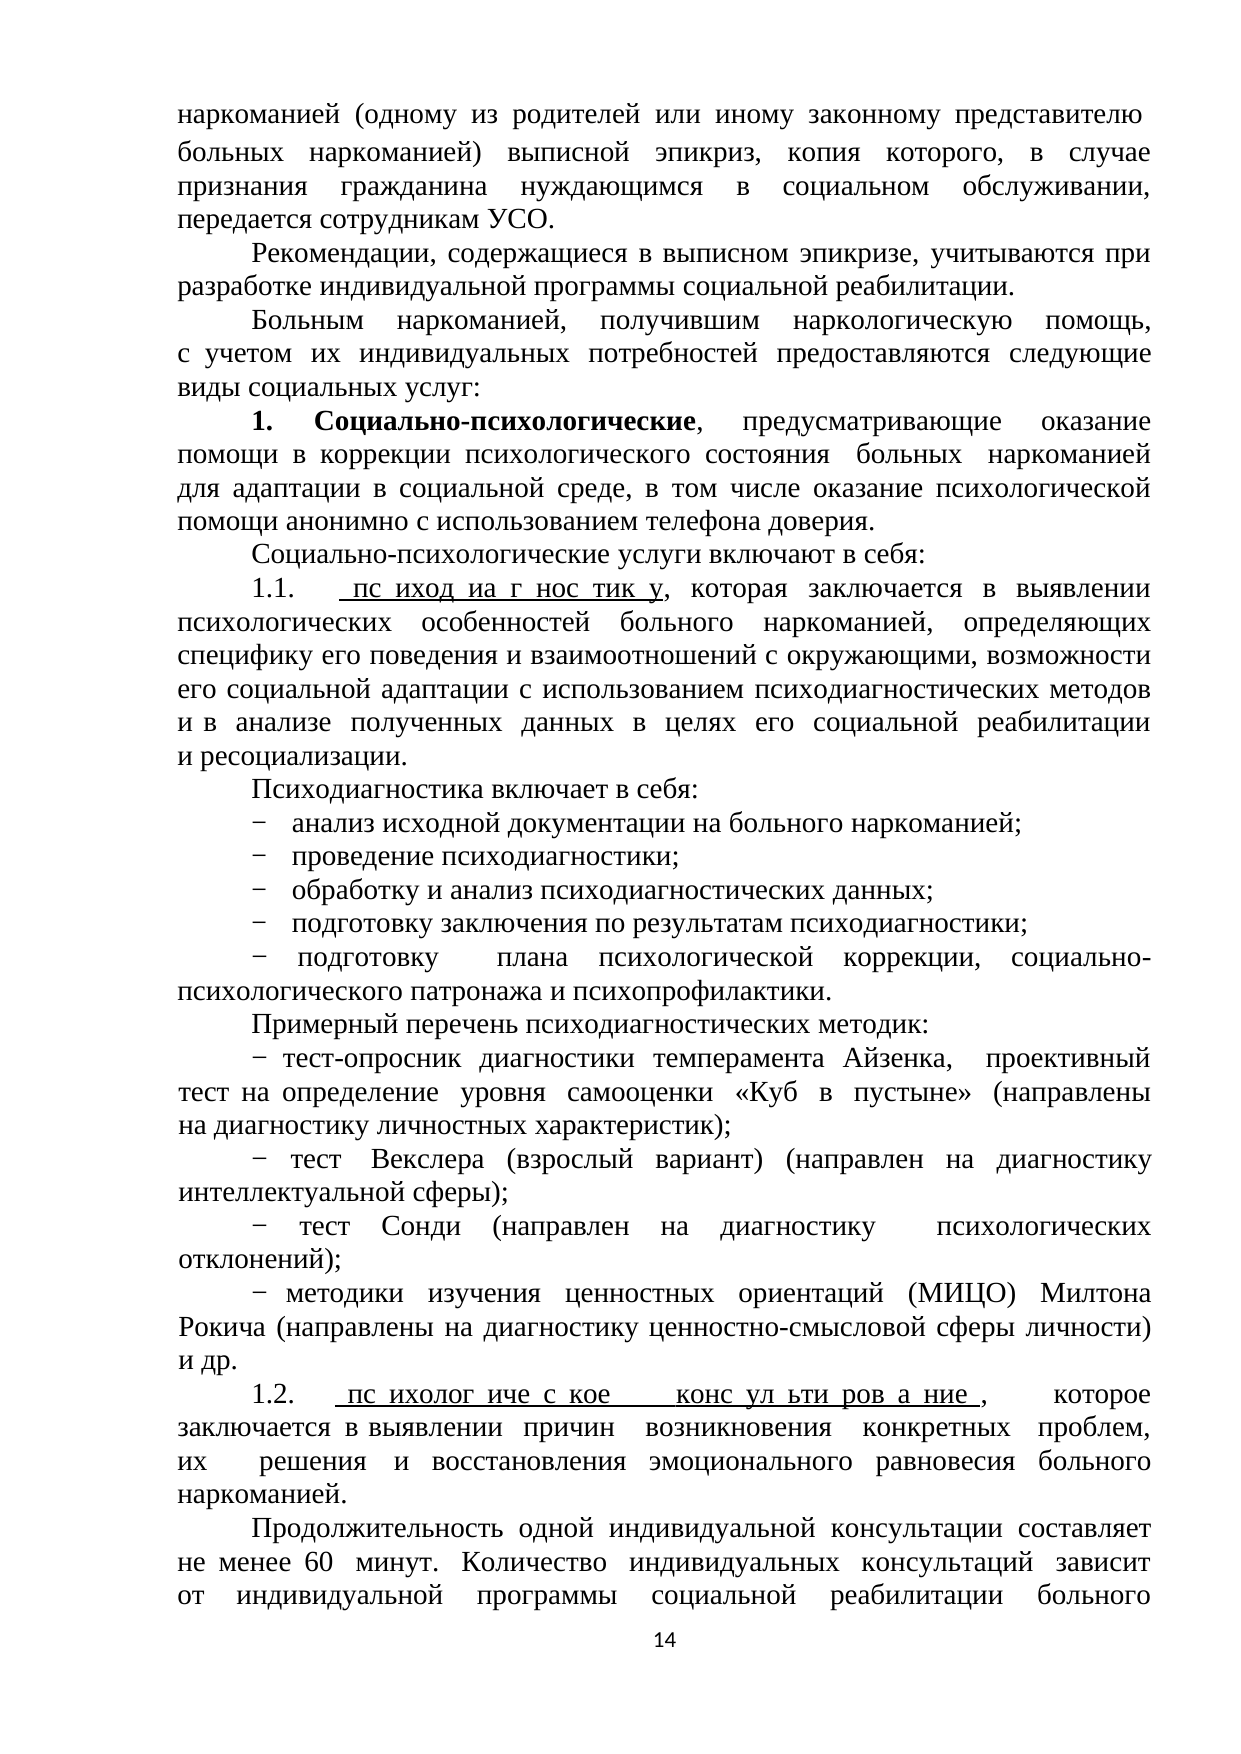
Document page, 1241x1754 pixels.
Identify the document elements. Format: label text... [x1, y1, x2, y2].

list пс иход иа г нос тик у, которая заключается в выявлении психологических особенностей больного наркоманией, определяющих специфику его поведения и взаимоотношений с окружающими, возможности его социальной адаптации с использованием психодиагностических методов и в анализе полученных данных в целях его социальной реабилитации и ресоциализации. [177, 570, 1151, 771]
text − тест-опросник диагностики темперамента Айзенка, проективный тест на определение уровня самооценки «Куб в пустыне» (направлены на диагностику личностных характеристик); [178, 1040, 1151, 1141]
text − методики изучения ценностных ориентаций (МИЦО) Милтона Рокича (направлены на диагностику ценностно-смысловой сферы личности) и др. [178, 1275, 1152, 1376]
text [177, 1510, 1151, 1611]
text − подготовку заключения по результатам психодиагностики; [251, 906, 1163, 939]
text − проведение психодиагностики; [251, 839, 1163, 872]
list Социально-психологические, предусматривающие оказание помощи в коррекции психологического состояния больных наркоманией для адаптации в социальной среде, в том числе оказание психологической помощи анонимно с использованием телефона доверия. [177, 403, 1151, 537]
text − тест Векслера (взрослый вариант) (направлен на диагностику интеллектуальной сферы); [178, 1141, 1152, 1208]
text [177, 96, 1151, 129]
text Социально-психологические услуги включают в себя: [251, 537, 1163, 570]
text Психодиагностика включает в себя: [251, 771, 1163, 805]
text Больным наркоманией, получившим наркологическую помощь, с учетом их индивидуальных потребностей предоставляются следующие виды социальных услуг: [177, 302, 1151, 403]
text − обработку и анализ психодиагностических данных; [251, 872, 1163, 906]
text − подготовку плана психологической коррекции, социально- психологического патронажа и психопрофилактики. [177, 939, 1152, 1007]
list пс ихолог иче с кое конс ул ьти ров а ние , которое заключается в выявлении причин возникновения конкретных проблем, их решения и восстановления эмоционального равновесия больного наркоманией. [177, 1376, 1151, 1510]
text больных наркоманией) выписной эпикриз, копия которого, в случае признания гражданина нуждающимся в социальном обслуживании, передается сотрудникам УСО. [177, 134, 1151, 235]
text − тест Сонди (направлен на диагностику психологических отклонений); [178, 1208, 1151, 1275]
text Рекомендации, содержащиеся в выписном эпикризе, учитываются при разработке индивидуальной программы социальной реабилитации. [177, 235, 1151, 302]
text − анализ исходной документации на больного наркоманией; [251, 805, 1163, 838]
text Примерный перечень психодиагностических методик: [251, 1007, 1163, 1040]
